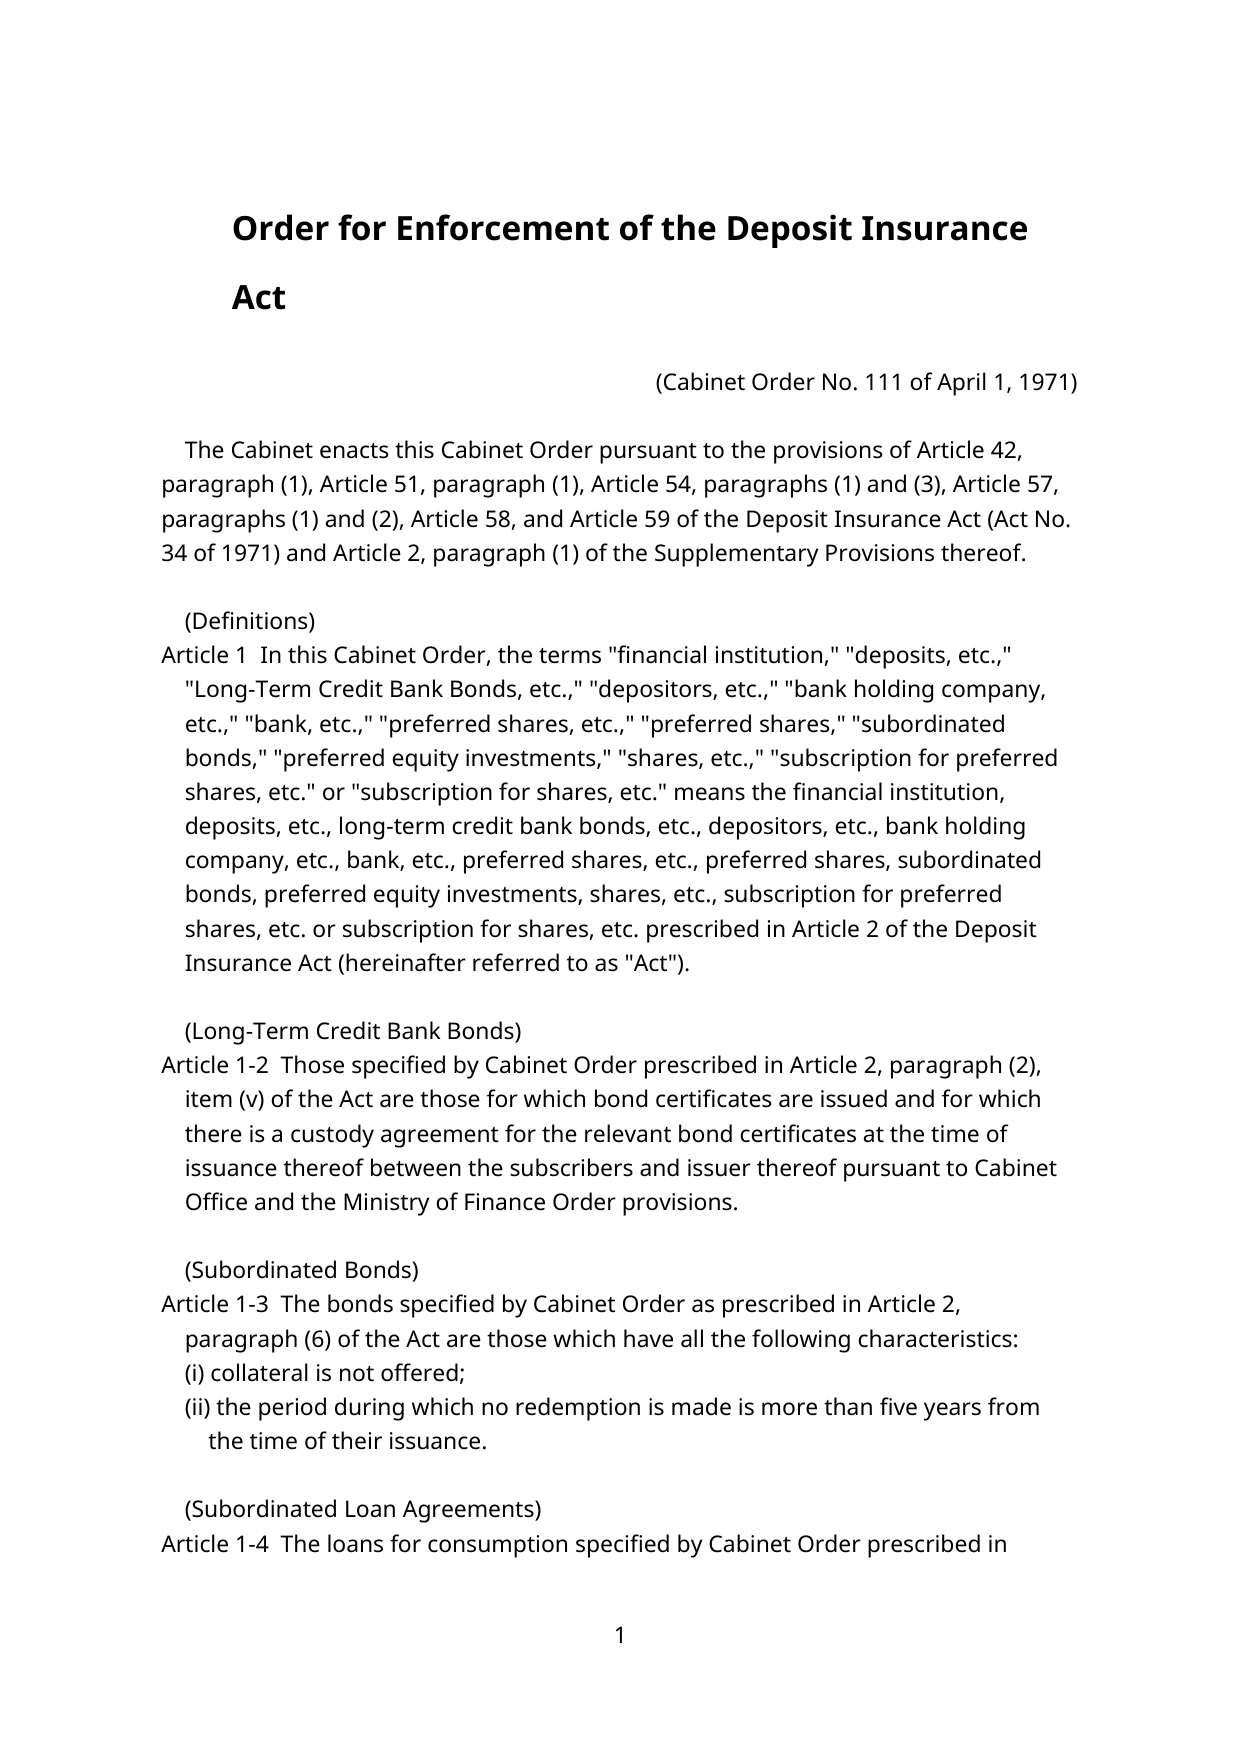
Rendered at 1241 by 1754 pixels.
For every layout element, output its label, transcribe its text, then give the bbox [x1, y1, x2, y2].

text (Subordinated Bonds) [184, 1253, 1079, 1287]
text The Cabinet enacts this Cabinet Order pursuant to the provisions of Article 42, paragraph (1), Article 51, paragraph (1), Article 54, paragraphs (1) and (3), Article 57, paragraphs (1) and (2), Article 58, and Article 59 of the Deposit Insurance Act (Act No. 34 of 1971) and Article 2, paragraph (1) of the Supplementary Provisions thereof. [161, 433, 1079, 569]
text Article 1-2 Those specified by Cabinet Order prescribed in Article 2, paragraph (2), item (v) of the Act are those for which bond certificates are issued and for which there is a custody agreement for the relevant bond certificates at the time of issuance thereof between the subscribers and issuer thereof pursuant to Cabinet Office and the Ministry of Finance Order provisions. [161, 1048, 1079, 1219]
text (i) collateral is not offered; [184, 1355, 1079, 1389]
text (ii) the period during which no redemption is made is more than five years from the time of their issuance. [184, 1389, 1079, 1458]
text Article 1 In this Cabinet Order, the terms "financial institution," "deposits, etc.," "Long-Term Credit Bank Bonds, etc.," "depositors, etc.," "bank holding company, etc.," "bank, etc.," "preferred shares, etc.," "preferred shares," "subordinated bonds," "preferred equity investments," "shares, etc.," "subscription for preferred shares, etc." or "subscription for shares, etc." means the financial institution, deposits, etc., long-term credit bank bonds, etc., depositors, etc., bank holding company, etc., bank, etc., preferred shares, etc., preferred shares, subordinated bonds, preferred equity investments, shares, etc., subscription for preferred shares, etc. or subscription for shares, etc. prescribed in Article 2 of the Deposit Insurance Act (hereinafter referred to as "Act"). [161, 638, 1079, 979]
text Order for Enforcement of the Deposit Insurance Act [230, 194, 1079, 330]
text (Definitions) [184, 604, 1079, 638]
text Article 1-3 The bonds specified by Cabinet Order as prescribed in Article 2, paragraph (6) of the Act are those which have all the following characteristics: [161, 1287, 1079, 1355]
text (Cabinet Order No. 111 of April 1, 1971) [161, 364, 1079, 399]
text (Long-Term Credit Bank Bonds) [184, 1014, 1079, 1048]
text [161, 1526, 1079, 1560]
text (Subordinated Loan Agreements) [184, 1492, 1079, 1526]
